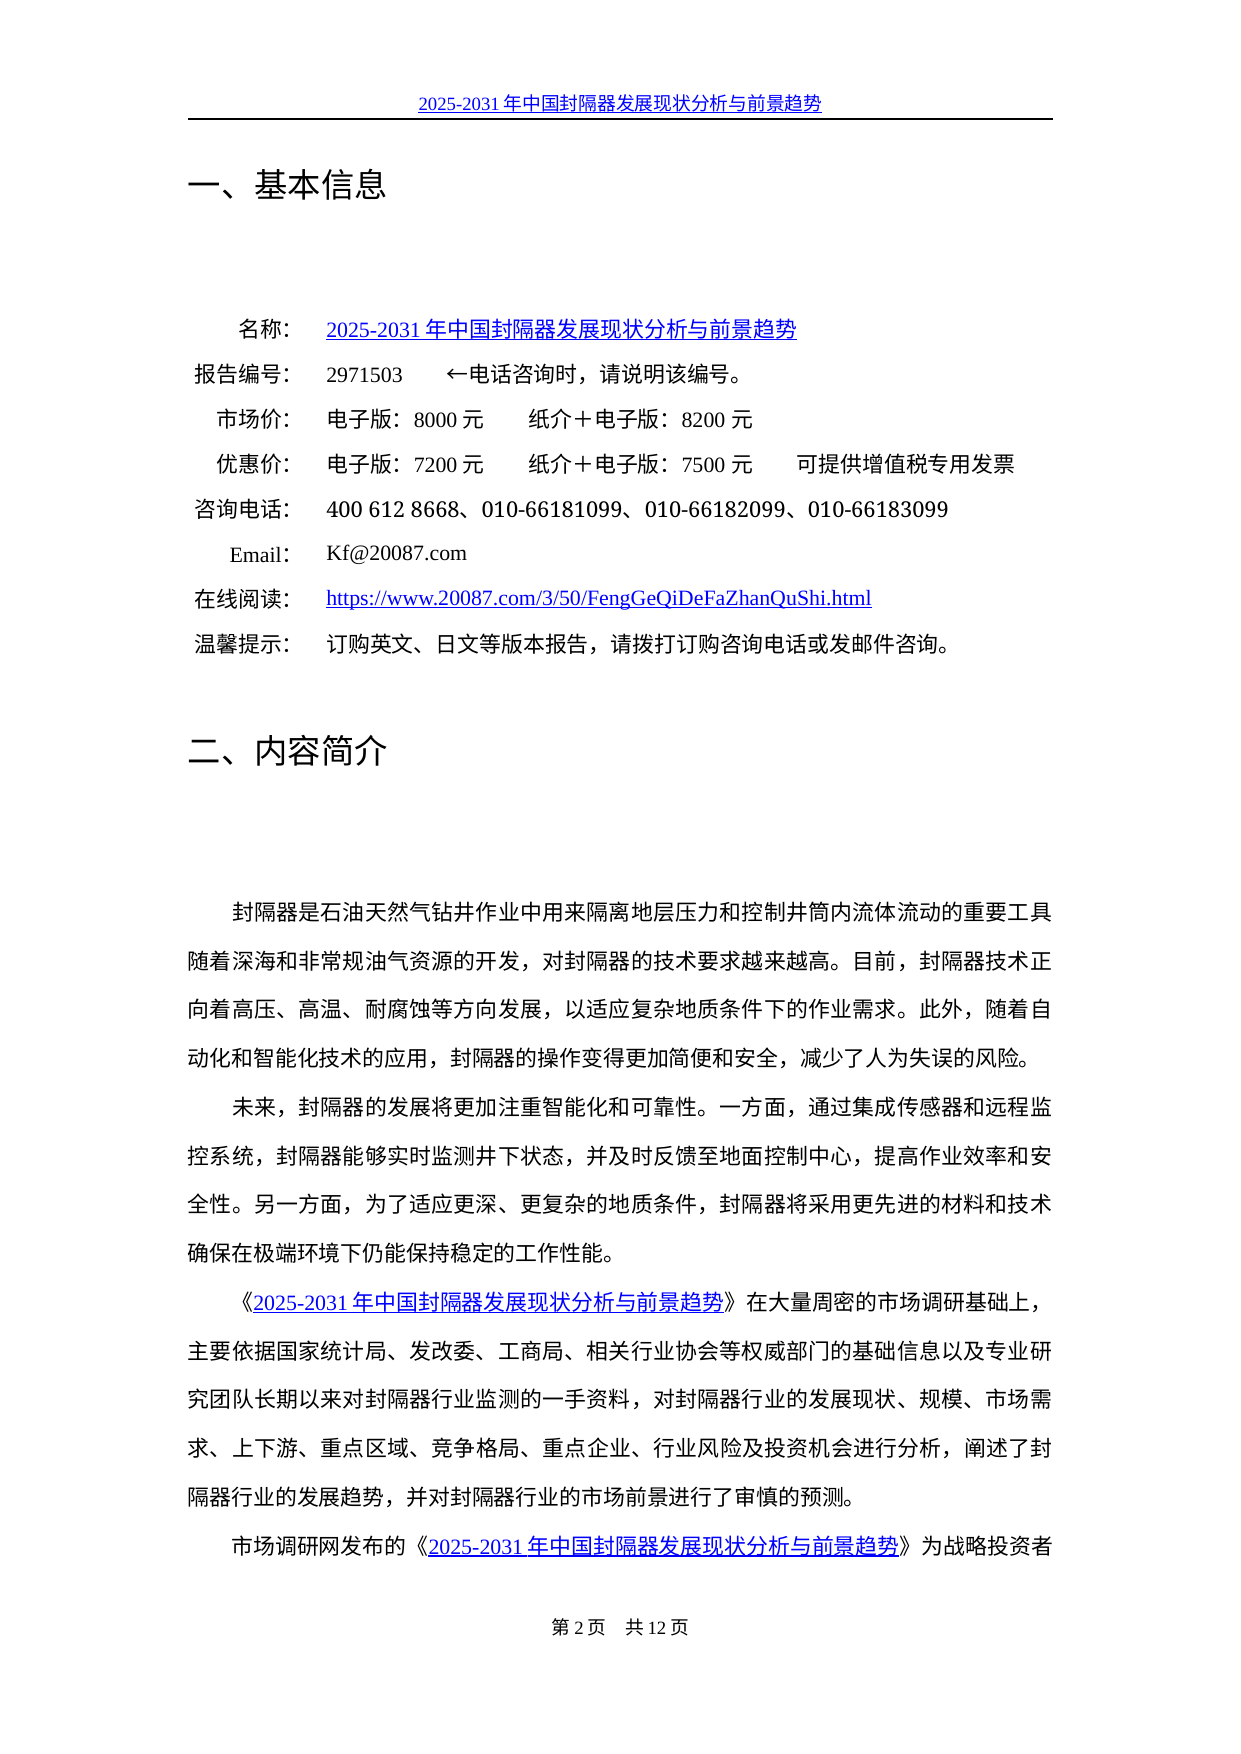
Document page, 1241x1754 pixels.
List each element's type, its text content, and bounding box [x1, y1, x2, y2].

table_cell 2971503 ←电话咨询时，请说明该编号。 [315, 357, 1073, 402]
table_cell Kf@20087.com [315, 537, 1073, 582]
table_cell 电子版：8000 元 纸介＋电子版：8200 元 [315, 402, 1073, 447]
table_cell 温馨提示： [167, 627, 315, 672]
table_cell 市场价： [167, 402, 315, 447]
table_cell 报告编号： [167, 357, 315, 402]
table_cell 订购英文、日文等版本报告，请拨打订购咨询电话或发邮件咨询。 [315, 627, 1073, 672]
table_cell 优惠价： [167, 447, 315, 492]
table_cell 咨询电话： [167, 492, 315, 537]
table_cell 电子版：7200 元 纸介＋电子版：7500 元 可提供增值税专用发票 [315, 447, 1073, 492]
table_header 2025-2031年中国封隔器发展现状分析与前景趋势 [315, 312, 1073, 357]
title 一、基本信息 [187, 150, 1053, 215]
title 二、内容简介 [187, 717, 1053, 782]
table_cell [315, 582, 1073, 627]
table_cell Email： [167, 537, 315, 582]
table_cell 400 612 8668、010-66181099、010-66182099、010-66183099 [315, 492, 1073, 537]
table_cell 在线阅读： [167, 582, 315, 627]
table_header 名称： [167, 312, 315, 357]
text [187, 894, 1053, 1561]
